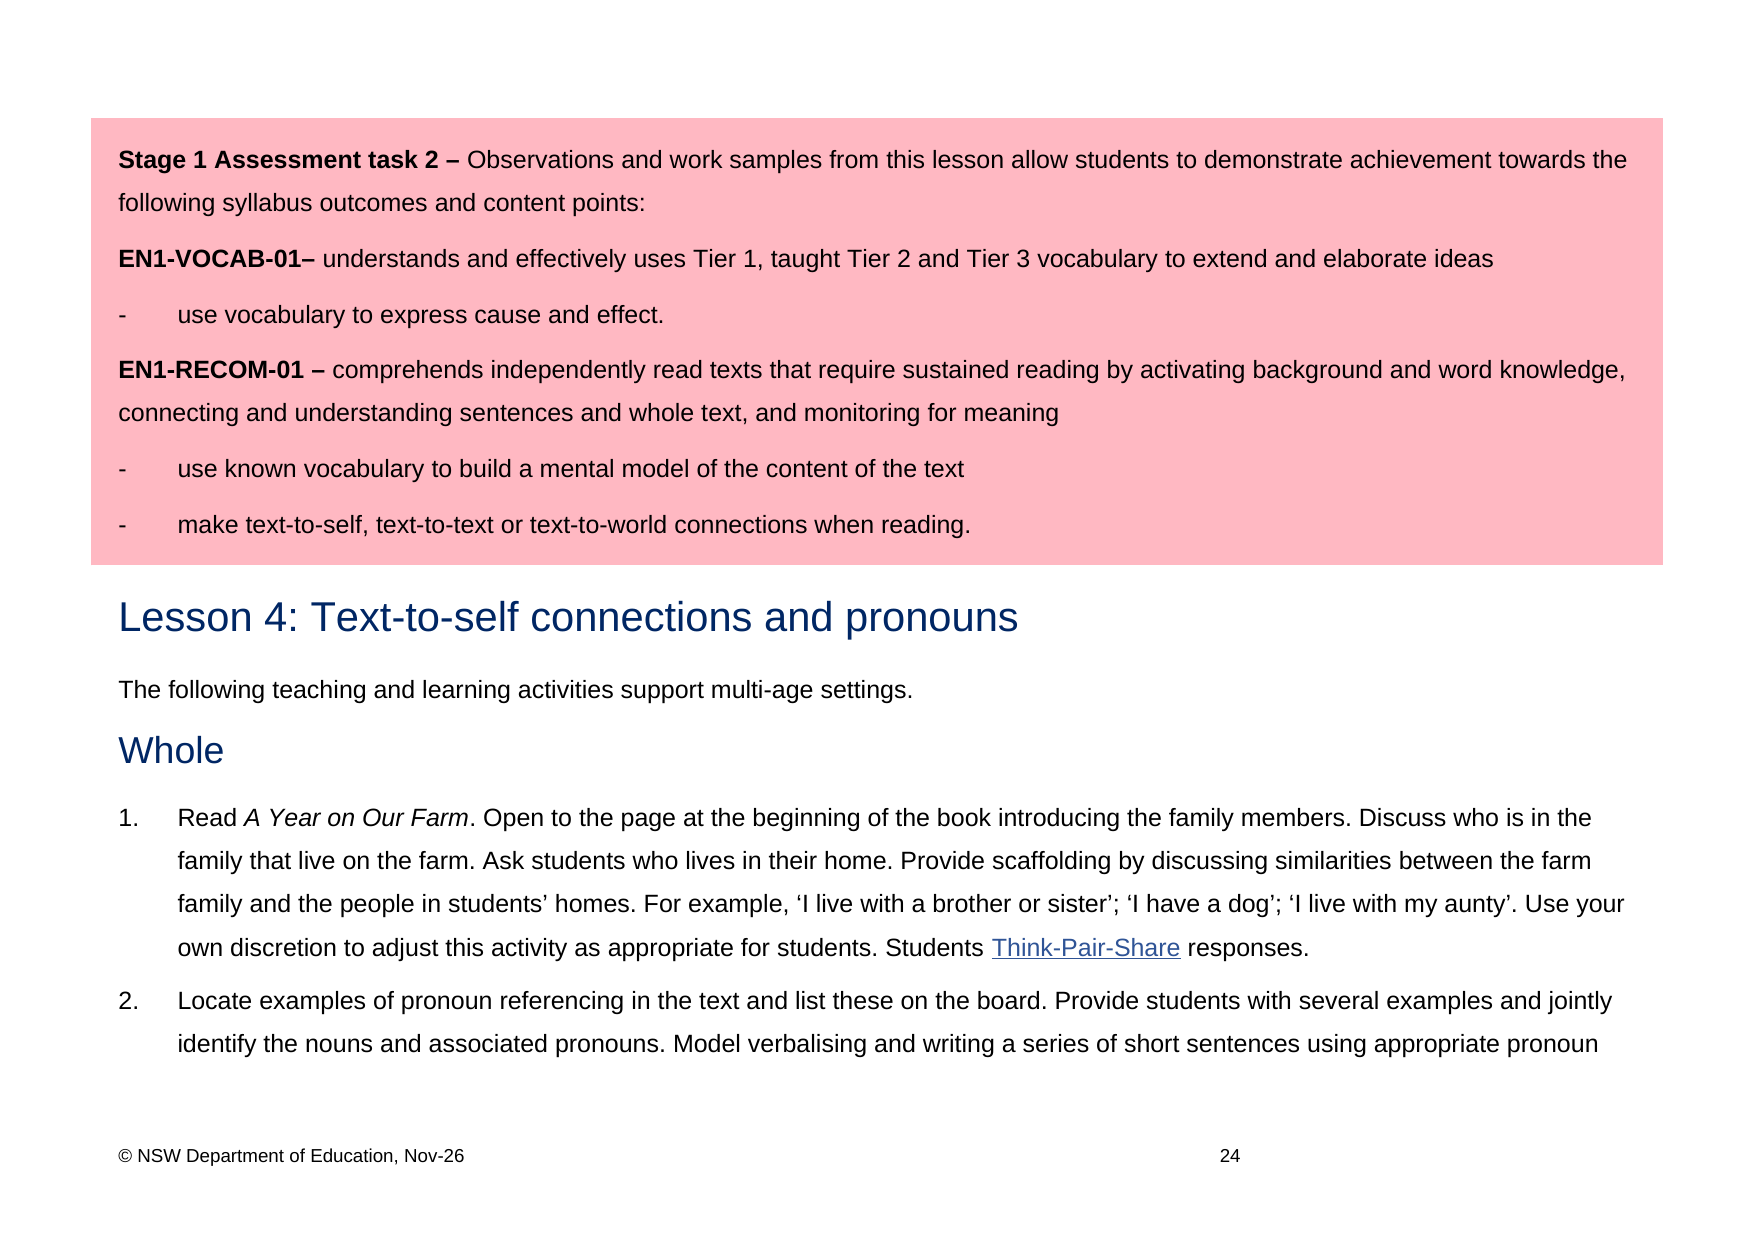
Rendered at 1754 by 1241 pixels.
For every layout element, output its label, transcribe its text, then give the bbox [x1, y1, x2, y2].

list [118, 986, 1636, 1058]
subtitle Whole [118, 728, 1636, 771]
text The following teaching and learning activities support multi-age settings. [118, 674, 1636, 703]
list Read A Year on Our Farm. Open to the page at the beginning of the book introducing the family members. Discuss who is in the family that live on the farm. Ask students who lives in their home. Provide scaffolding by discussing similarities between the farm family and the people in students’ homes. For example, ‘I live with a brother or sister’; ‘I have a dog’; ‘I live with my aunty’. Use your own discretion to adjust this activity as appropriate for students. Students Think-Pair-Share responses. [118, 803, 1636, 961]
text EN1-RECOM-01 – comprehends independently read texts that require sustained reading by activating background and word knowledge, connecting and understanding sentences and whole text, and monitoring for meaning [97, 328, 1657, 427]
text EN1-VOCAB-01– understands and effectively uses Tier 1, taught Tier 2 and Tier 3 vocabulary to extend and elaborate ideas [97, 217, 1657, 272]
subtitle Lesson 4: Text-to-self connections and pronouns [118, 592, 1636, 640]
text Stage 1 Assessment task 2 – Observations and work samples from this lesson allow students to demonstrate achievement towards the following syllabus outcomes and content points: [97, 124, 1657, 217]
list use vocabulary to express cause and effect. [97, 272, 1657, 328]
list use known vocabulary to build a mental model of the content of the text [97, 427, 1657, 482]
list make text-to-self, text-to-text or text-to-world connections when reading. [97, 482, 1657, 559]
